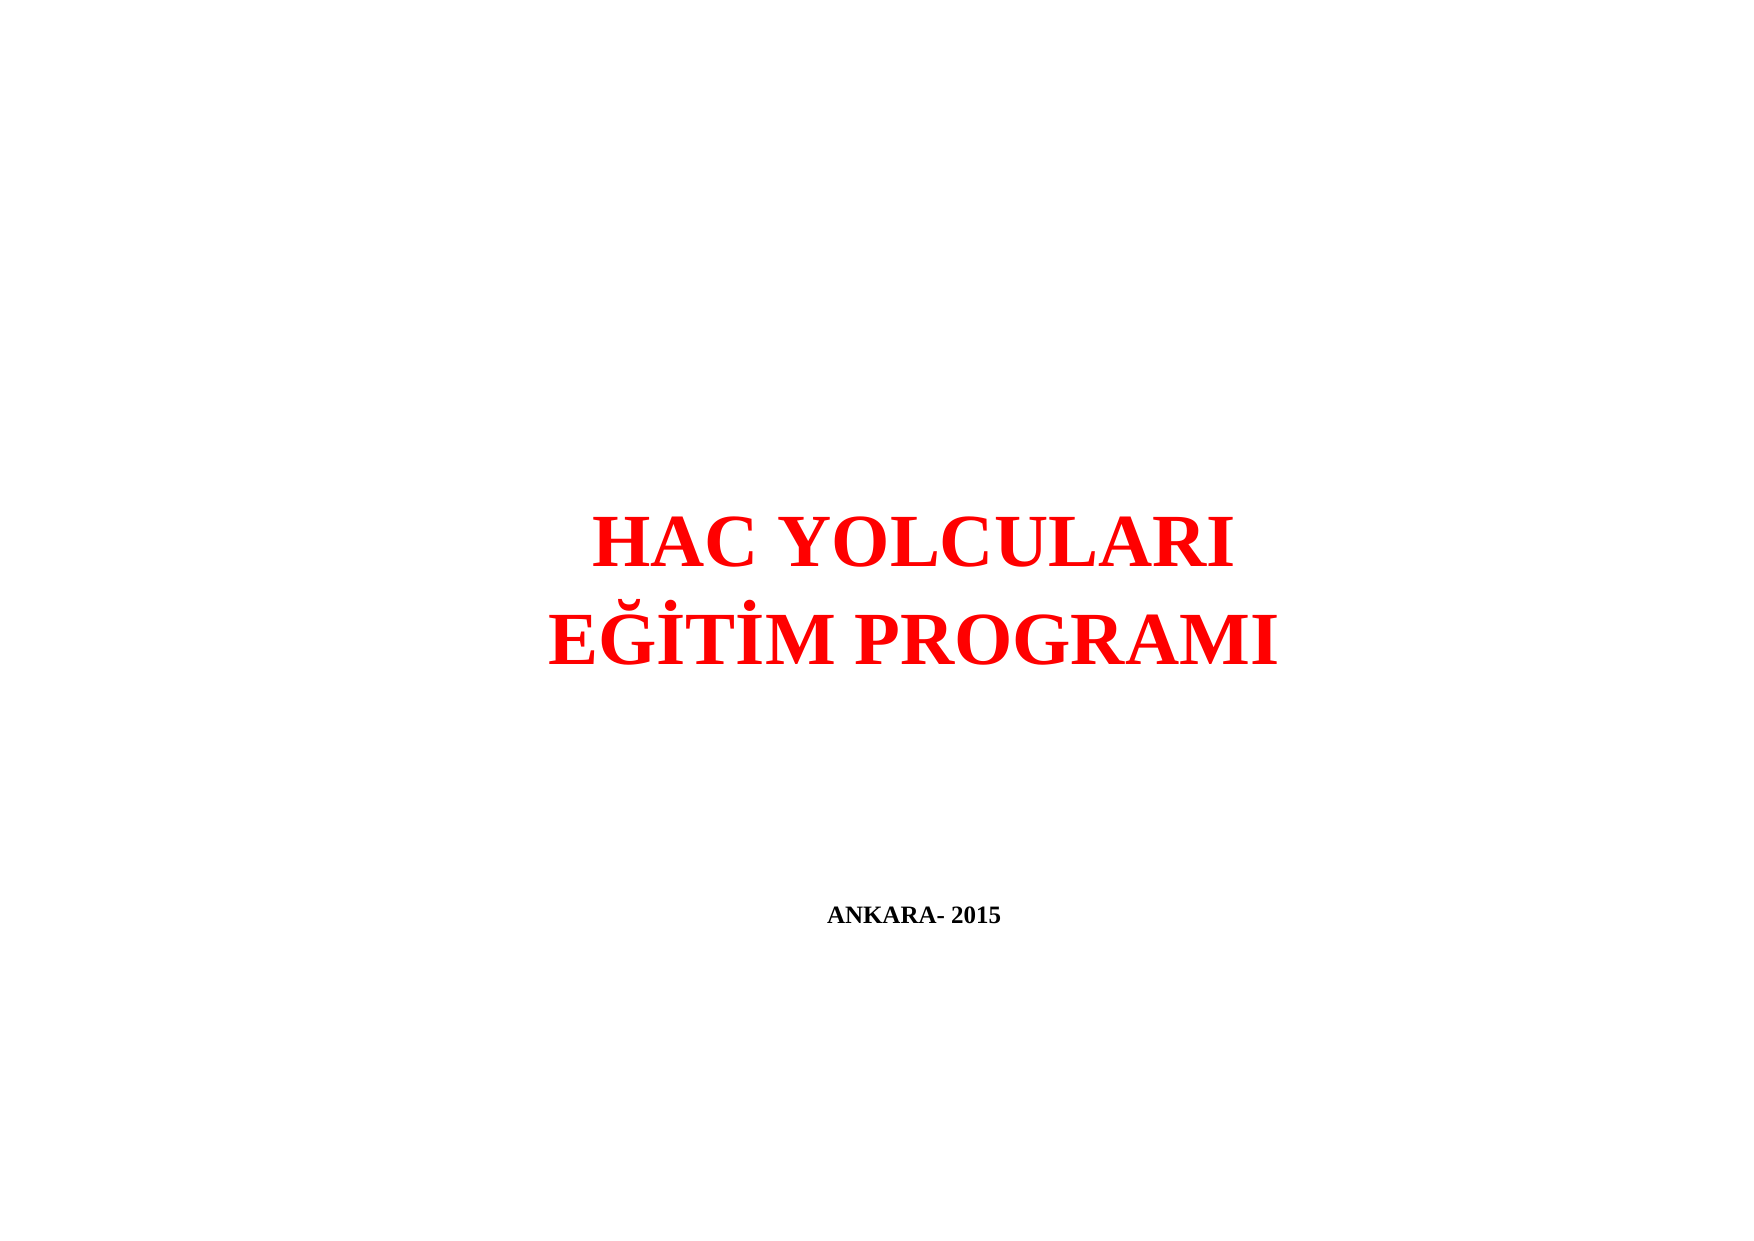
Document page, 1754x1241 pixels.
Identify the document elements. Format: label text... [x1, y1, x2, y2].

text EĞİTİM PROGRAMI [150, 595, 1604, 681]
text HAC YOLCULARI [150, 496, 1604, 582]
text ANKARA- 2015 [150, 900, 1604, 928]
